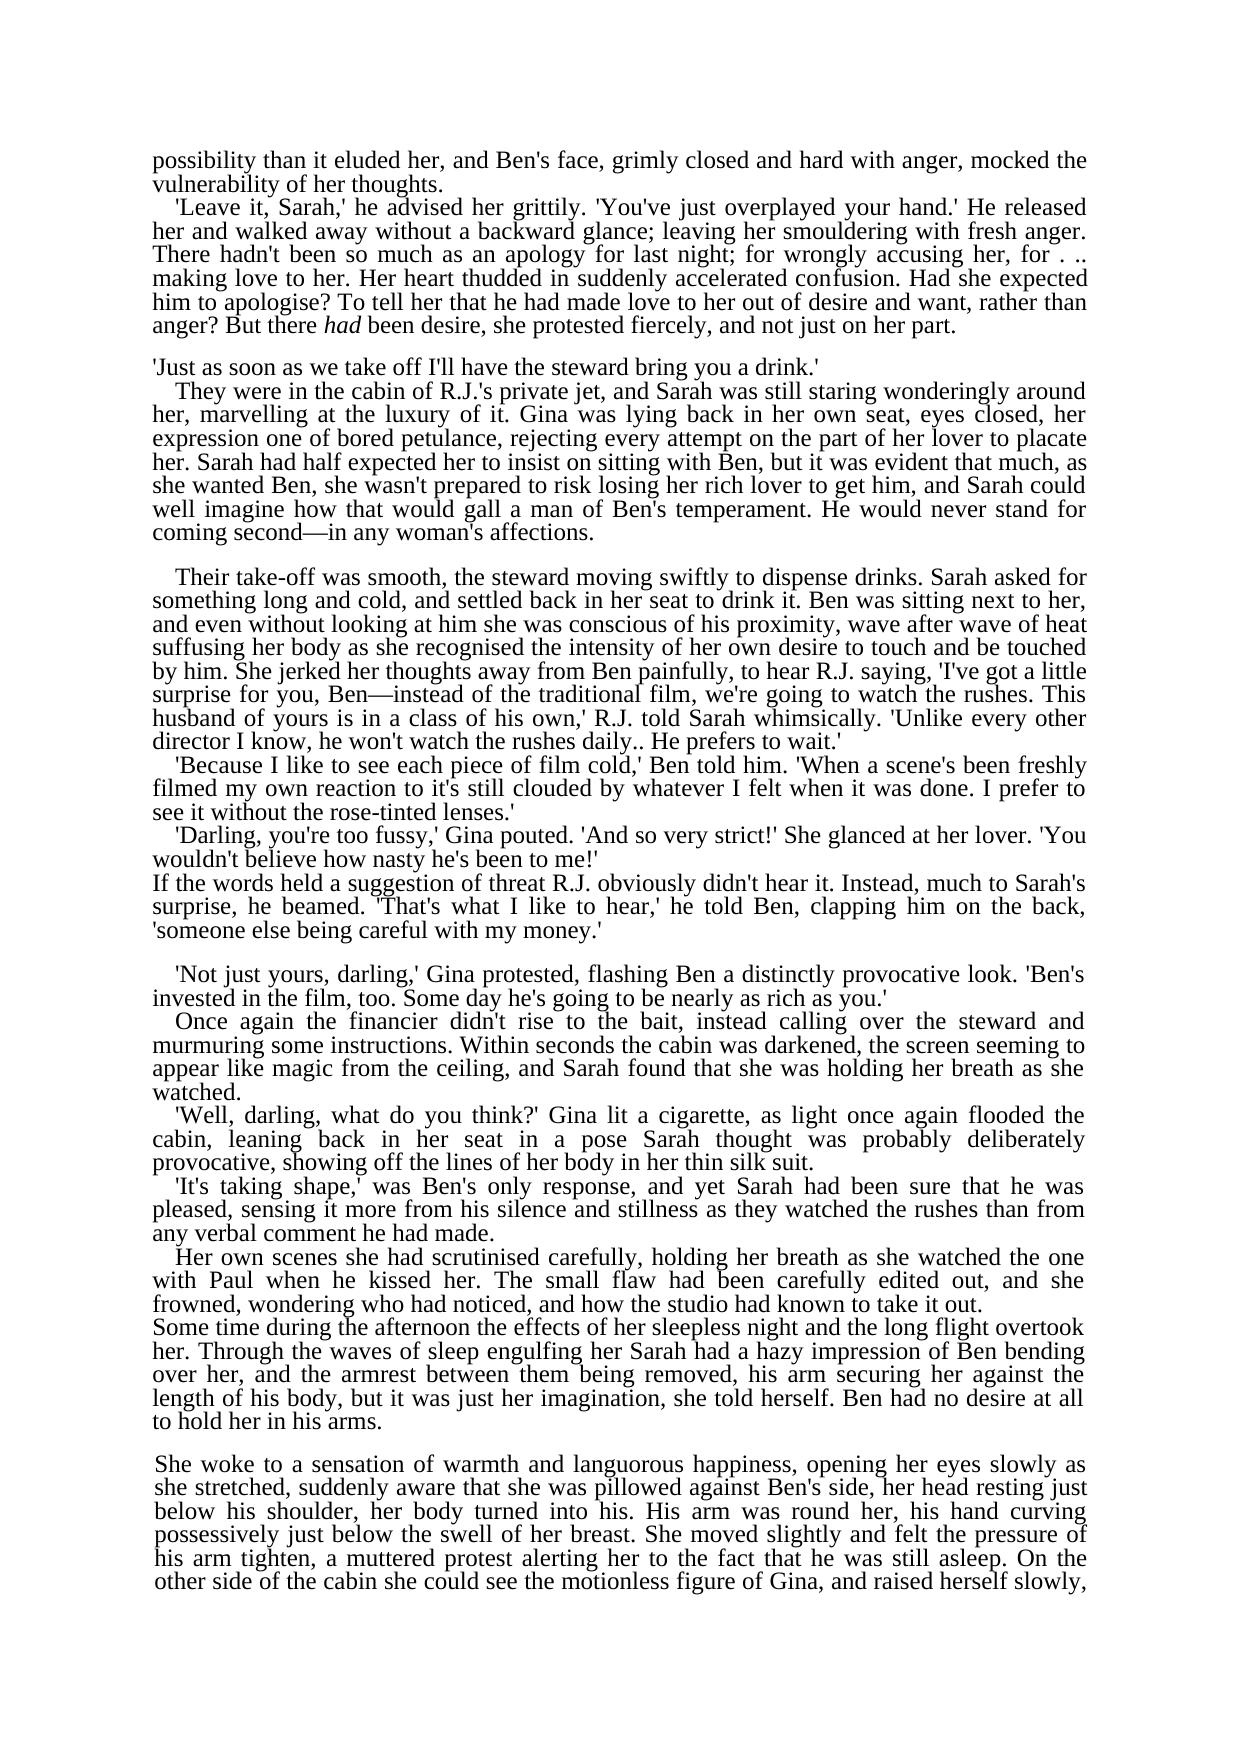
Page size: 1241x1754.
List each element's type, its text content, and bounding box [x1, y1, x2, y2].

text 'Leave it, Sarah,' he advised her grittily. 'You've just overplayed your hand.' He released her and walked away without a backward glance; leaving her smouldering with fresh anger. There hadn't been so much as an apology for last night; for wrongly accusing her, for . .. making love to her. Her heart thudded in suddenly accelerated confusion. Had she expected him to apologise? To tell her that he had made love to her out of desire and want, rather than anger? But there had been desire, she protested fiercely, and not just on her part. [152, 197, 1088, 338]
text 'Just as soon as we take off I'll have the steward bring you a drink.' [152, 357, 1088, 381]
text Her own scenes she had scrutinised carefully, holding her breath as she watched the one with Paul when he kissed her. The small flaw had been carefully edited out, and she frowned, wondering who had noticed, and how the studio had known to take it out. [152, 1246, 1086, 1317]
text 'Darling, you're too fussy,' Gina pouted. 'And so very strict!' She glanced at her lover. 'You wouldn't believe how nasty he's been to me!' [152, 825, 1088, 872]
text Once again the financier didn't rise to the bait, instead calling over the steward and murmuring some instructions. Within seconds the cabin was darkened, the screen seeming to appear like magic from the ceiling, and Sarah found that she was holding her breath as she watched. [152, 1011, 1086, 1105]
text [154, 1453, 1088, 1594]
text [152, 150, 1088, 197]
text 'Not just yours, darling,' Gina protested, flashing Ben a distinctly provocative look. 'Ben's invested in the film, too. Some day he's going to be nearly as rich as you.' [152, 964, 1086, 1011]
text 'Because I like to see each piece of film cold,' Ben told him. 'When a scene's been freshly filmed my own reaction to it's still clouded by whatever I felt when it was done. I prefer to see it without the rose-tinted lenses.' [152, 754, 1088, 825]
text 'It's taking shape,' was Ben's only response, and yet Sarah had been sure that he was pleased, sensing it more from his silence and stillness as they watched the rushes than from any verbal comment he had made. [152, 1176, 1086, 1246]
text Their take-off was smooth, the steward moving swiftly to dispense drinks. Sarah asked for something long and cold, and settled back in her seat to drink it. Ben was sitting next to her, and even without looking at him she was conscious of his proximity, wave after wave of heat suffusing her body as she recognised the intensity of her own desire to touch and be touched by him. She jerked her thoughts away from Ben painfully, to hear R.J. saying, 'I've got a little surprise for you, Ben—instead of the traditional film, we're going to watch the rushes. This husband of yours is in a class of his own,' R.J. told Sarah whimsically. 'Unlike every other director I know, he won't watch the rushes daily.. He prefers to wait.' [152, 566, 1088, 754]
text If the words held a suggestion of threat R.J. obviously didn't hear it. Instead, much to Sarah's surprise, he beamed. 'That's what I like to hear,' he told Ben, clapping him on the back, 'someone else being careful with my money.' [152, 872, 1088, 943]
text Some time during the afternoon the effects of her sleepless night and the long flight overtook her. Through the waves of sleep engulfing her Sarah had a hazy impression of Ben bending over her, and the armrest between them being removed, his arm securing her against the length of his body, but it was just her imagination, she told herself. Ben had no desire at all to hold her in his arms. [152, 1317, 1086, 1434]
text 'Well, darling, what do you think?' Gina lit a cigarette, as light once again flooded the cabin, leaning back in her seat in a pose Sarah thought was probably deliberately provocative, showing off the lines of her body in her thin silk suit. [152, 1105, 1086, 1176]
text They were in the cabin of R.J.'s private jet, and Sarah was still staring wonderingly around her, marvelling at the luxury of it. Gina was lying back in her own seat, eyes closed, her expression one of bored petulance, rejecting every attempt on the part of her lover to placate her. Sarah had half expected her to insist on sitting with Ben, but it was evident that much, as she wanted Ben, she wasn't prepared to risk losing her rich lover to get him, and Sarah could well imagine how that would gall a man of Ben's temperament. He would never stand for coming second—in any woman's affections. [152, 381, 1088, 545]
